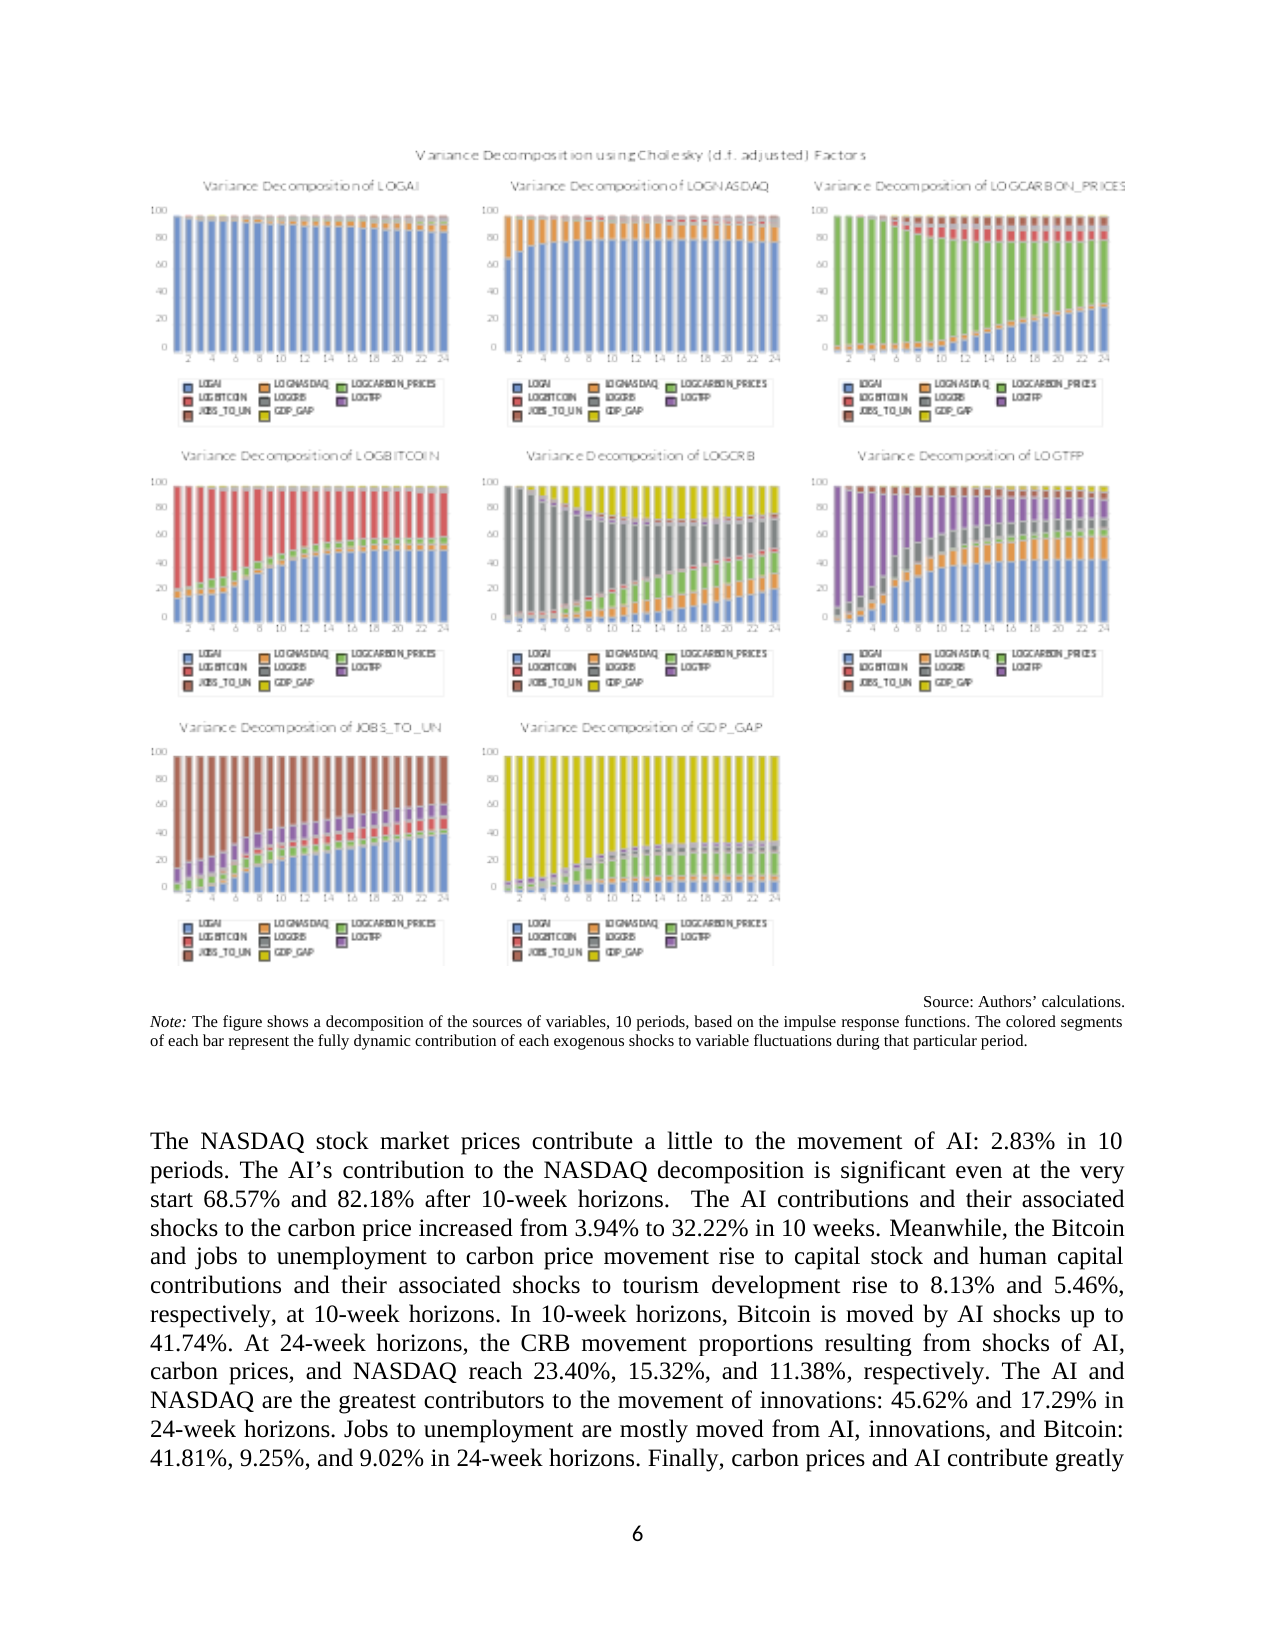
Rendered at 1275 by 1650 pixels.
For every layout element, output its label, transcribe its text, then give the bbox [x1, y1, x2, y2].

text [150, 1126, 1125, 1184]
text Note: The figure shows a decomposition of the sources of variables, 10 periods, based on the impulse response functions. The colored segments of each bar represent the fully dynamic contribution of each exogenous shocks to variable fluctuations during that particular period. [150, 1011, 1125, 1050]
text Source: Authors’ calculations. [150, 992, 1125, 1011]
